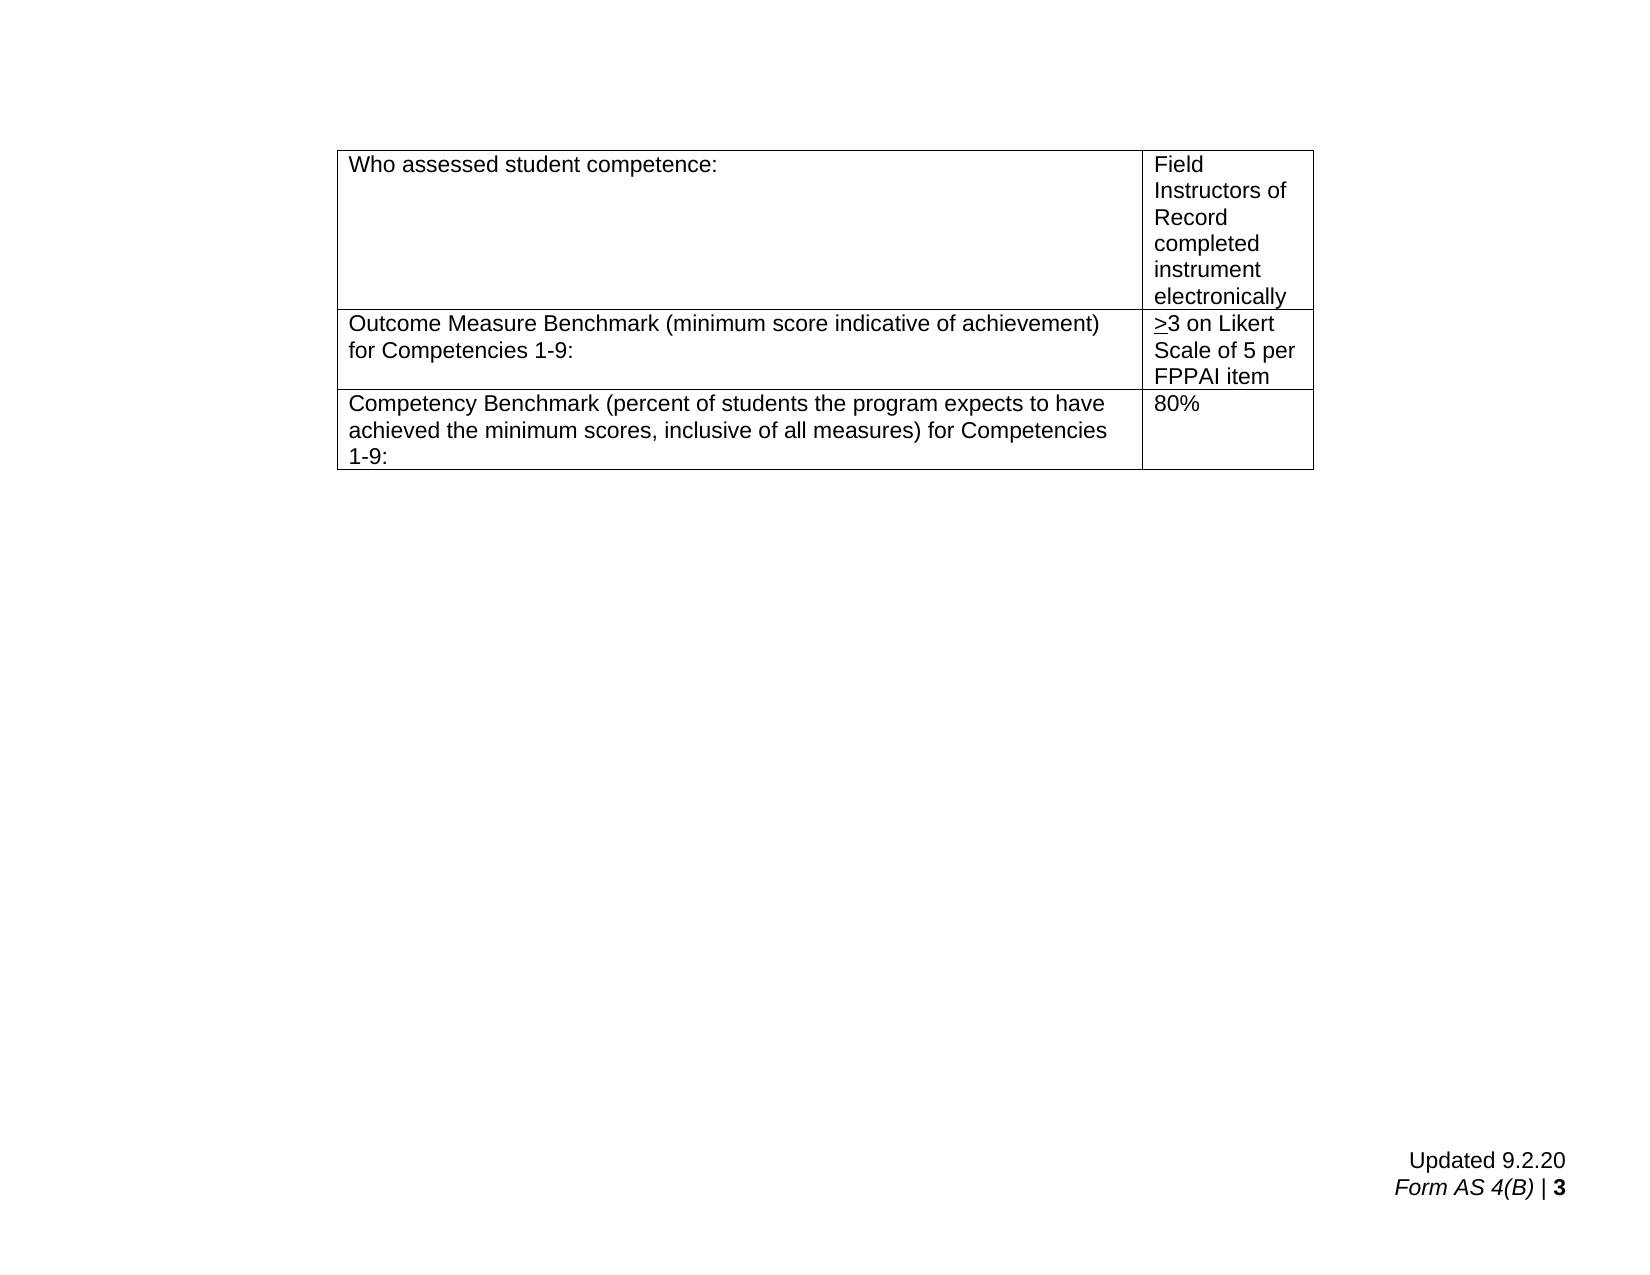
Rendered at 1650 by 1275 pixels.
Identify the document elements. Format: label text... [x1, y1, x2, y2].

table_cell Outcome Measure Benchmark (minimum score indicative of achievement) for Competencies 1-9: [338, 310, 1142, 389]
table_cell Competency Benchmark (percent of students the program expects to have achieved the minimum scores, inclusive of all measures) for Competencies 1-9: [338, 390, 1142, 469]
table_cell 80% [1143, 390, 1313, 469]
table_cell Who assessed student competence: [338, 151, 1142, 309]
table_cell Field Instructors of Record completed instrument electronically [1143, 151, 1313, 309]
table_cell >3 on Likert Scale of 5 per FPPAI item [1143, 310, 1313, 389]
